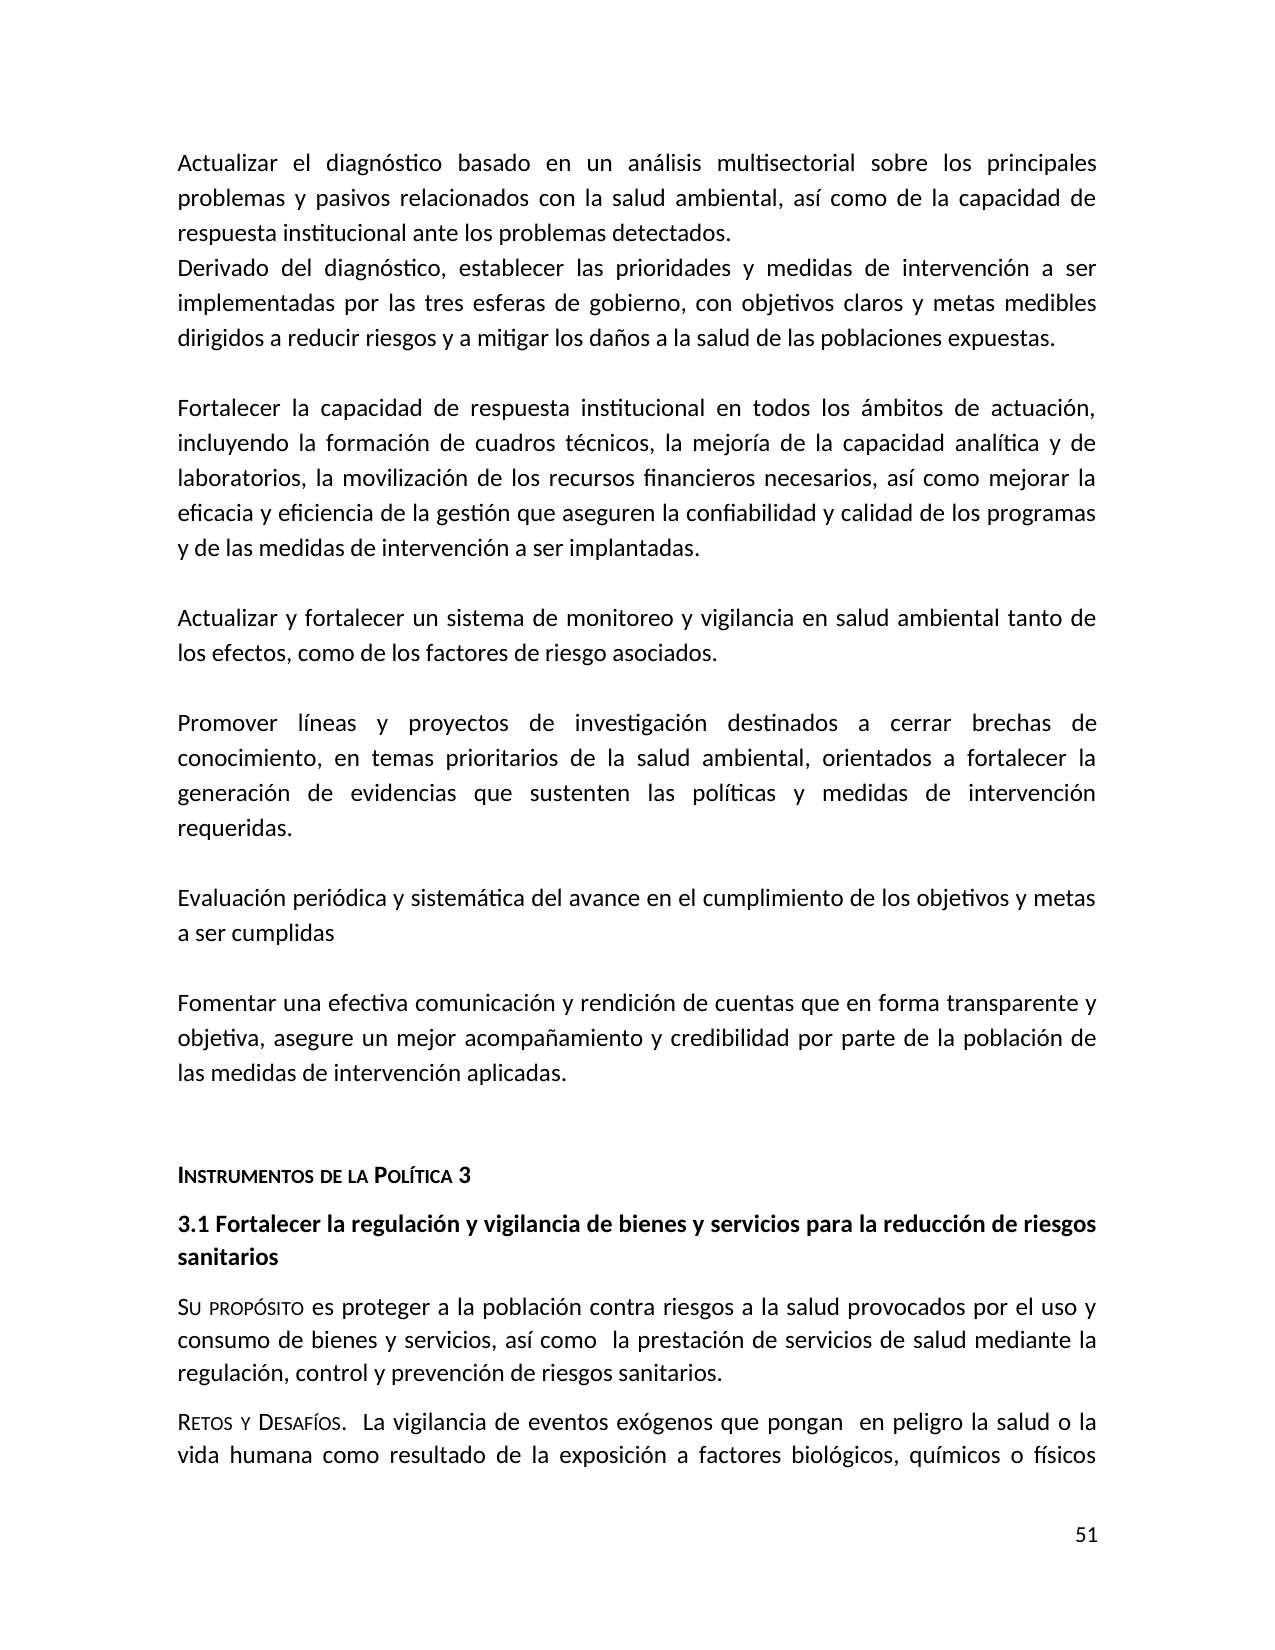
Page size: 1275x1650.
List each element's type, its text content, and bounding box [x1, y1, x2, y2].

text Su propósito es proteger a la población contra riesgos a la salud provocados por el uso y consumo de bienes y servicios, así como la prestación de servicios de salud mediante la regulación, control y prevención de riesgos sanitarios. [177, 1291, 1098, 1387]
list Fomentar una efectiva comunicación y rendición de cuentas que en forma transparente y objetiva, asegure un mejor acompañamiento y credibilidad por parte de la población de las medidas de intervención aplicadas. [177, 988, 1098, 1088]
list Actualizar el diagnóstico basado en un análisis multisectorial sobre los principales problemas y pasivos relacionados con la salud ambiental, así como de la capacidad de respuesta institucional ante los problemas detectados. [177, 148, 1098, 248]
list Fortalecer la capacidad de respuesta institucional en todos los ámbitos de actuación, incluyendo la formación de cuadros técnicos, la mejoría de la capacidad analítica y de laboratorios, la movilización de los recursos financieros necesarios, así como mejorar la eficacia y eficiencia de la gestión que aseguren la confiabilidad y calidad de los programas y de las medidas de intervención a ser implantadas. [177, 393, 1098, 563]
list Actualizar y fortalecer un sistema de monitoreo y vigilancia en salud ambiental tanto de los efectos, como de los factores de riesgo asociados. [177, 603, 1098, 668]
text 3.1 Fortalecer la regulación y vigilancia de bienes y servicios para la reducción de riesgos sanitarios [177, 1208, 1098, 1272]
text Instrumentos de la Política 3 [177, 1159, 1098, 1189]
list Promover líneas y proyectos de investigación destinados a cerrar brechas de conocimiento, en temas prioritarios de la salud ambiental, orientados a fortalecer la generación de evidencias que sustenten las políticas y medidas de intervención requeridas. [177, 708, 1098, 843]
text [177, 1406, 1098, 1470]
list Evaluación periódica y sistemática del avance en el cumplimiento de los objetivos y metas a ser cumplidas [177, 883, 1098, 948]
list Derivado del diagnóstico, establecer las prioridades y medidas de intervención a ser implementadas por las tres esferas de gobierno, con objetivos claros y metas medibles dirigidos a reducir riesgos y a mitigar los daños a la salud de las poblaciones expuestas. [177, 253, 1098, 353]
